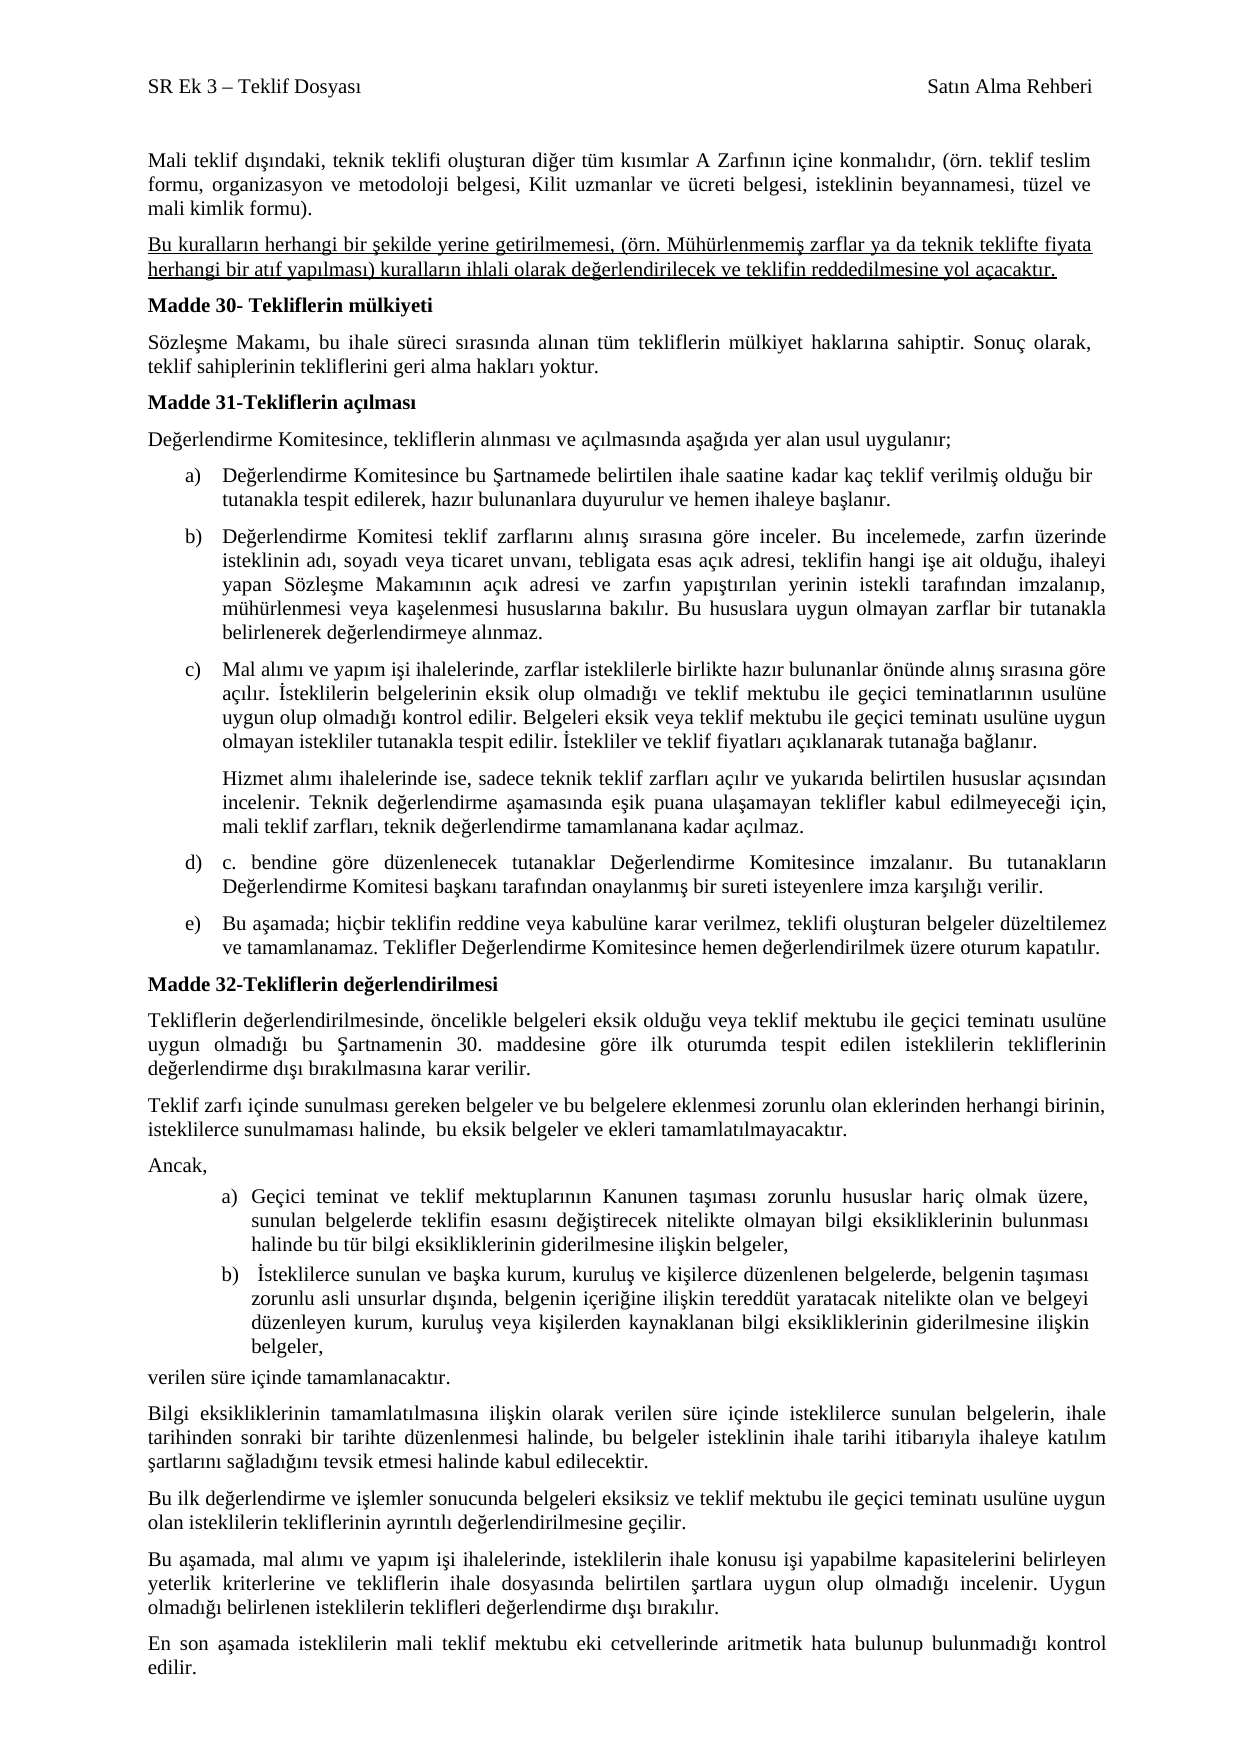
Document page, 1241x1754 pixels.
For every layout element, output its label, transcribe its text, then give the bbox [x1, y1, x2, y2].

list Mal alımı ve yapım işi ihalelerinde, zarflar isteklilerle birlikte hazır bulunanlar önünde alınış sırasına göre açılır. İsteklilerin belgelerinin eksik olup olmadığı ve teklif mektubu ile geçici teminatlarının usulüne uygun olup olmadığı kontrol edilir. Belgeleri eksik veya teklif mektubu ile geçici teminatı usulüne uygun olmayan istekliler tutanakla tespit edilir. İstekliler ve teklif fiyatları açıklanarak tutanağa bağlanır. [185, 657, 1107, 753]
text Madde 30- Tekliflerin mülkiyeti [148, 293, 1093, 317]
list Bu aşamada; hiçbir teklifin reddine veya kabulüne karar verilmez, teklifi oluşturan belgeler düzeltilemez ve tamamlanamaz. Teklifler Değerlendirme Komitesince hemen değerlendirilmek üzere oturum kapatılır. [185, 911, 1107, 959]
text Bu ilk değerlendirme ve işlemler sonucunda belgeleri eksiksiz ve teklif mektubu ile geçici teminatı usulüne uygun olan isteklilerin tekliflerinin ayrıntılı değerlendirilmesine geçilir. [148, 1486, 1107, 1534]
text Sözleşme Makamı, bu ihale süreci sırasında alınan tüm tekliflerin mülkiyet haklarına sahiptir. Sonuç olarak, teklif sahiplerinin tekliflerini geri alma hakları yoktur. [148, 329, 1093, 378]
text Bu aşamada, mal alımı ve yapım işi ihalelerinde, isteklilerin ihale konusu işi yapabilme kapasitelerini belirleyen yeterlik kriterlerine ve tekliflerin ihale dosyasında belirtilen şartlara uygun olup olmadığı incelenir. Uygun olmadığı belirlenen isteklilerin teklifleri değerlendirme dışı bırakılır. [148, 1546, 1107, 1619]
list Değerlendirme Komitesi teklif zarflarını alınış sırasına göre inceler. Bu incelemede, zarfın üzerinde isteklinin adı, soyadı veya ticaret unvanı, tebligata esas açık adresi, teklifin hangi işe ait olduğu, ihaleyi yapan Sözleşme Makamının açık adresi ve zarfın yapıştırılan yerinin istekli tarafından imzalanıp, mühürlenmesi veya kaşelenmesi hususlarına bakılır. Bu hususlara uygun olmayan zarflar bir tutanakla belirlenerek değerlendirmeye alınmaz. [185, 524, 1107, 644]
text Bu kuralların herhangi bir şekilde yerine getirilmemesi, (örn. Mühürlenmemiş zarflar ya da teknik teklifte fiyata herhangi bir atıf yapılması) kuralların ihlali olarak değerlendirilecek ve teklifin reddedilmesine yol açacaktır. [148, 254, 1093, 281]
text Madde 32-Tekliflerin değerlendirilmesi [148, 971, 1107, 996]
list Değerlendirme Komitesince bu Şartnamede belirtilen ihale saatine kadar kaç teklif verilmiş olduğu bir tutanakla tespit edilerek, hazır bulunanlara duyurulur ve hemen ihaleye başlanır. [185, 463, 1093, 511]
text Hizmet alımı ihalelerinde ise, sadece teknik teklif zarfları açılır ve yukarıda belirtilen hususlar açısından incelenir. Teknik değerlendirme aşamasında eşik puana ulaşamayan teklifler kabul edilmeyeceği için, mali teklif zarfları, teknik değerlendirme tamamlanana kadar açılmaz. [222, 766, 1107, 838]
text Bilgi eksikliklerinin tamamlatılmasına ilişkin olarak verilen süre içinde isteklilerce sunulan belgelerin, ihale tarihinden sonraki bir tarihte düzenlenmesi halinde, bu belgeler isteklinin ihale tarihi itibarıyla ihaleye katılım şartlarını sağladığını tevsik etmesi halinde kabul edilecektir. [148, 1401, 1107, 1473]
text Mali teklif dışındaki, teknik teklifi oluşturan diğer tüm kısımlar A Zarfının içine konmalıdır, (örn. teklif teslim formu, organizasyon ve metodoloji belgesi, Kilit uzmanlar ve ücreti belgesi, isteklinin beyannamesi, tüzel ve mali kimlik formu). [148, 148, 1093, 220]
text Madde 31-Tekliflerin açılması [148, 390, 1093, 414]
list c. bendine göre düzenlenecek tutanaklar Değerlendirme Komitesince imzalanır. Bu tutanakların Değerlendirme Komitesi başkanı tarafından onaylanmış bir sureti isteyenlere imza karşılığı verilir. [185, 850, 1107, 898]
list İsteklilerce sunulan ve başka kurum, kuruluş ve kişilerce düzenlenen belgelerde, belgenin taşıması zorunlu asli unsurlar dışında, belgenin içeriğine ilişkin tereddüt yaratacak nitelikte olan ve belgeyi düzenleyen kurum, kuruluş veya kişilerden kaynaklanan bilgi eksikliklerinin giderilmesine ilişkin belgeler, [221, 1262, 1090, 1358]
text verilen süre içinde tamamlanacaktır. [148, 1364, 1090, 1389]
text Değerlendirme Komitesince, tekliflerin alınması ve açılmasında aşağıda yer alan usul uygulanır; [148, 427, 1093, 451]
list Geçici teminat ve teklif mektuplarının Kanunen taşıması zorunlu hususlar hariç olmak üzere, sunulan belgelerde teklifin esasını değiştirecek nitelikte olmayan bilgi eksikliklerinin bulunması halinde bu tür bilgi eksikliklerinin giderilmesine ilişkin belgeler, [221, 1184, 1090, 1256]
text Tekliflerin değerlendirilmesinde, öncelikle belgeleri eksik olduğu veya teklif mektubu ile geçici teminatı usulüne uygun olmadığı bu Şartnamenin 30. maddesine göre ilk oturumda tespit edilen isteklilerin tekliflerinin değerlendirme dışı bırakılmasına karar verilir. [148, 1008, 1107, 1080]
text En son aşamada isteklilerin mali teklif mektubu eki cetvellerinde aritmetik hata bulunup bulunmadığı kontrol edilir. [148, 1631, 1107, 1679]
text Bu kuralların herhangi bir şekilde yerine getirilmemesi, (örn. Mühürlenmemiş zarflar ya da teknik teklifte fiyata herhangi bir atıf yapılması) kuralların ihlali olarak değerlendirilecek ve teklifin reddedilmesine yol açacaktır. [148, 232, 1093, 253]
text Teklif zarfı içinde sunulması gereken belgeler ve bu belgelere eklenmesi zorunlu olan eklerinden herhangi birinin, isteklilerce sunulmaması halinde, bu eksik belgeler ve ekleri tamamlatılmayacaktır. [148, 1093, 1107, 1141]
text Ancak, [148, 1153, 1090, 1177]
